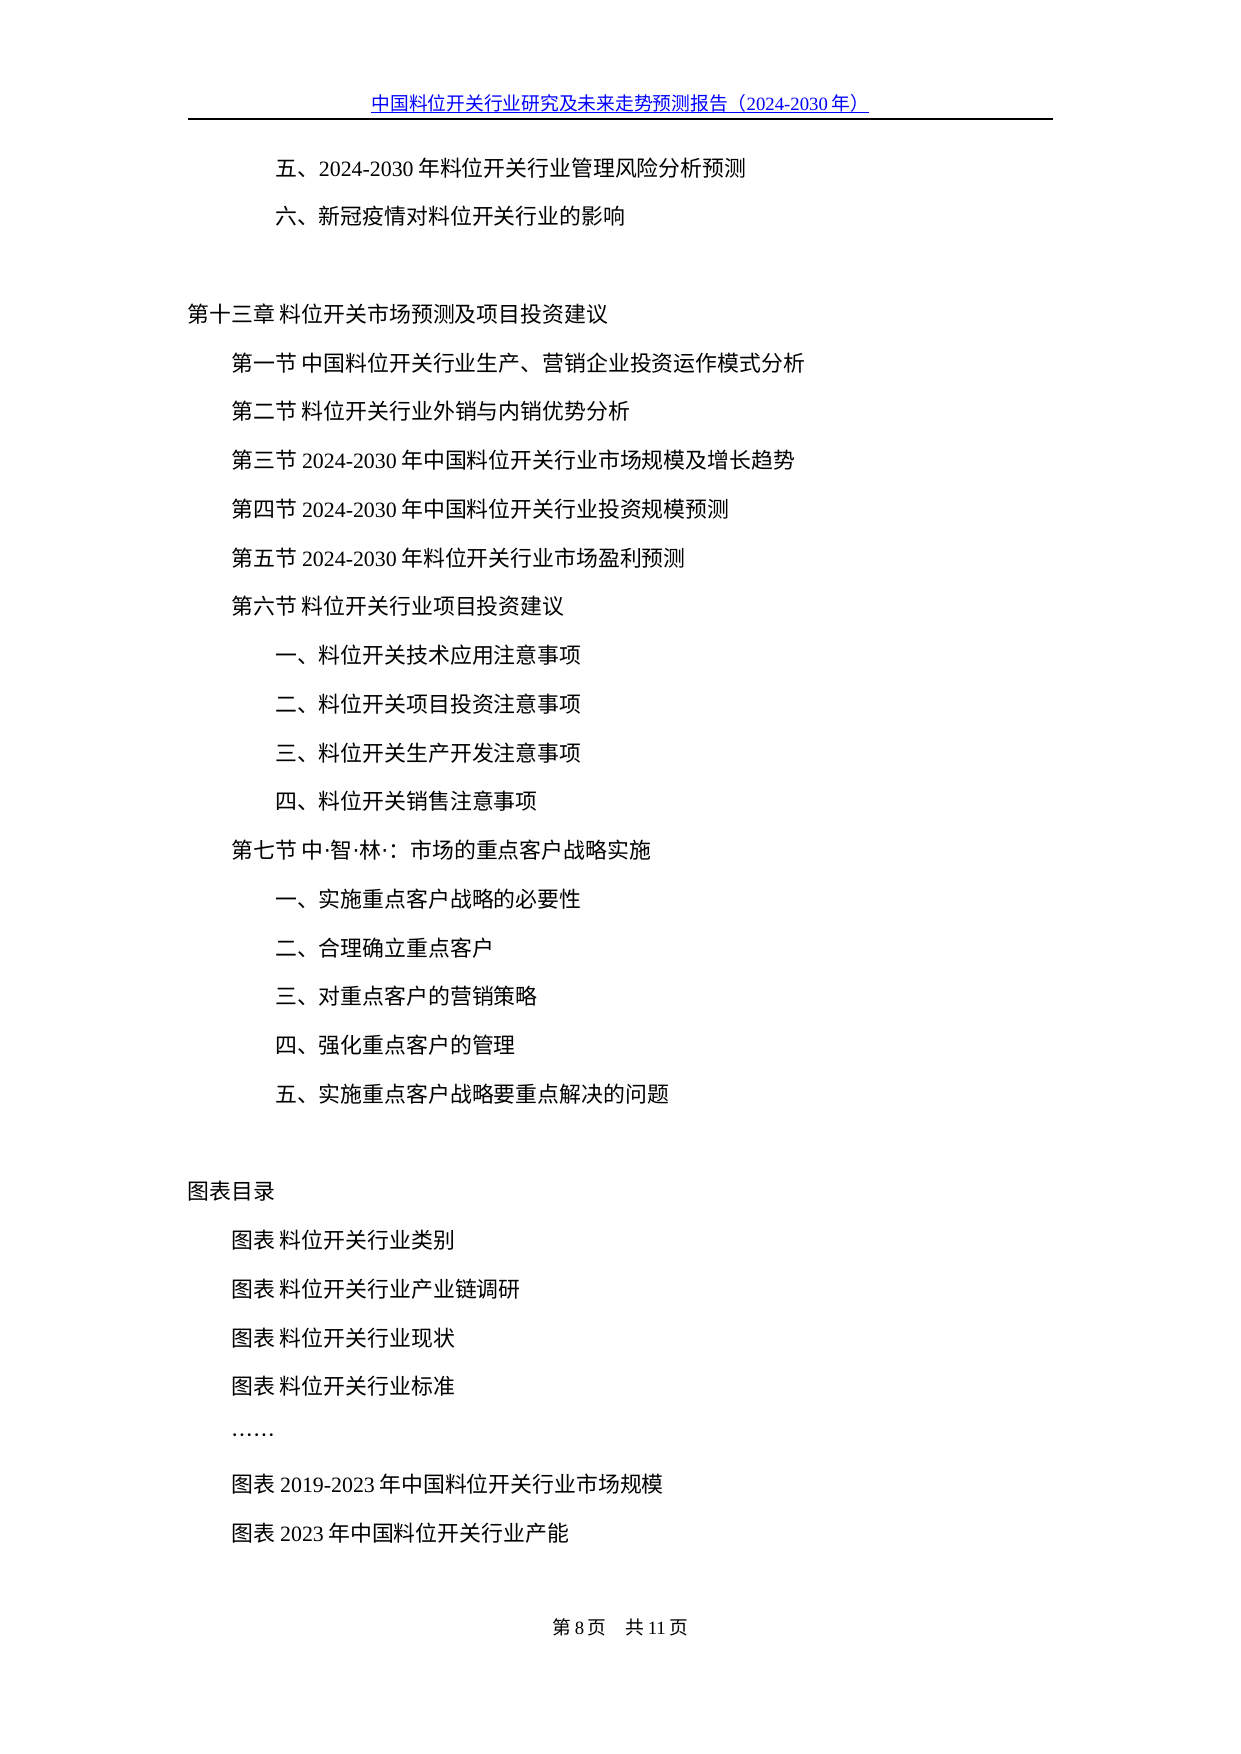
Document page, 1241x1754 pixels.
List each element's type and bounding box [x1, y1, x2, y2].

text [187, 150, 1053, 1548]
